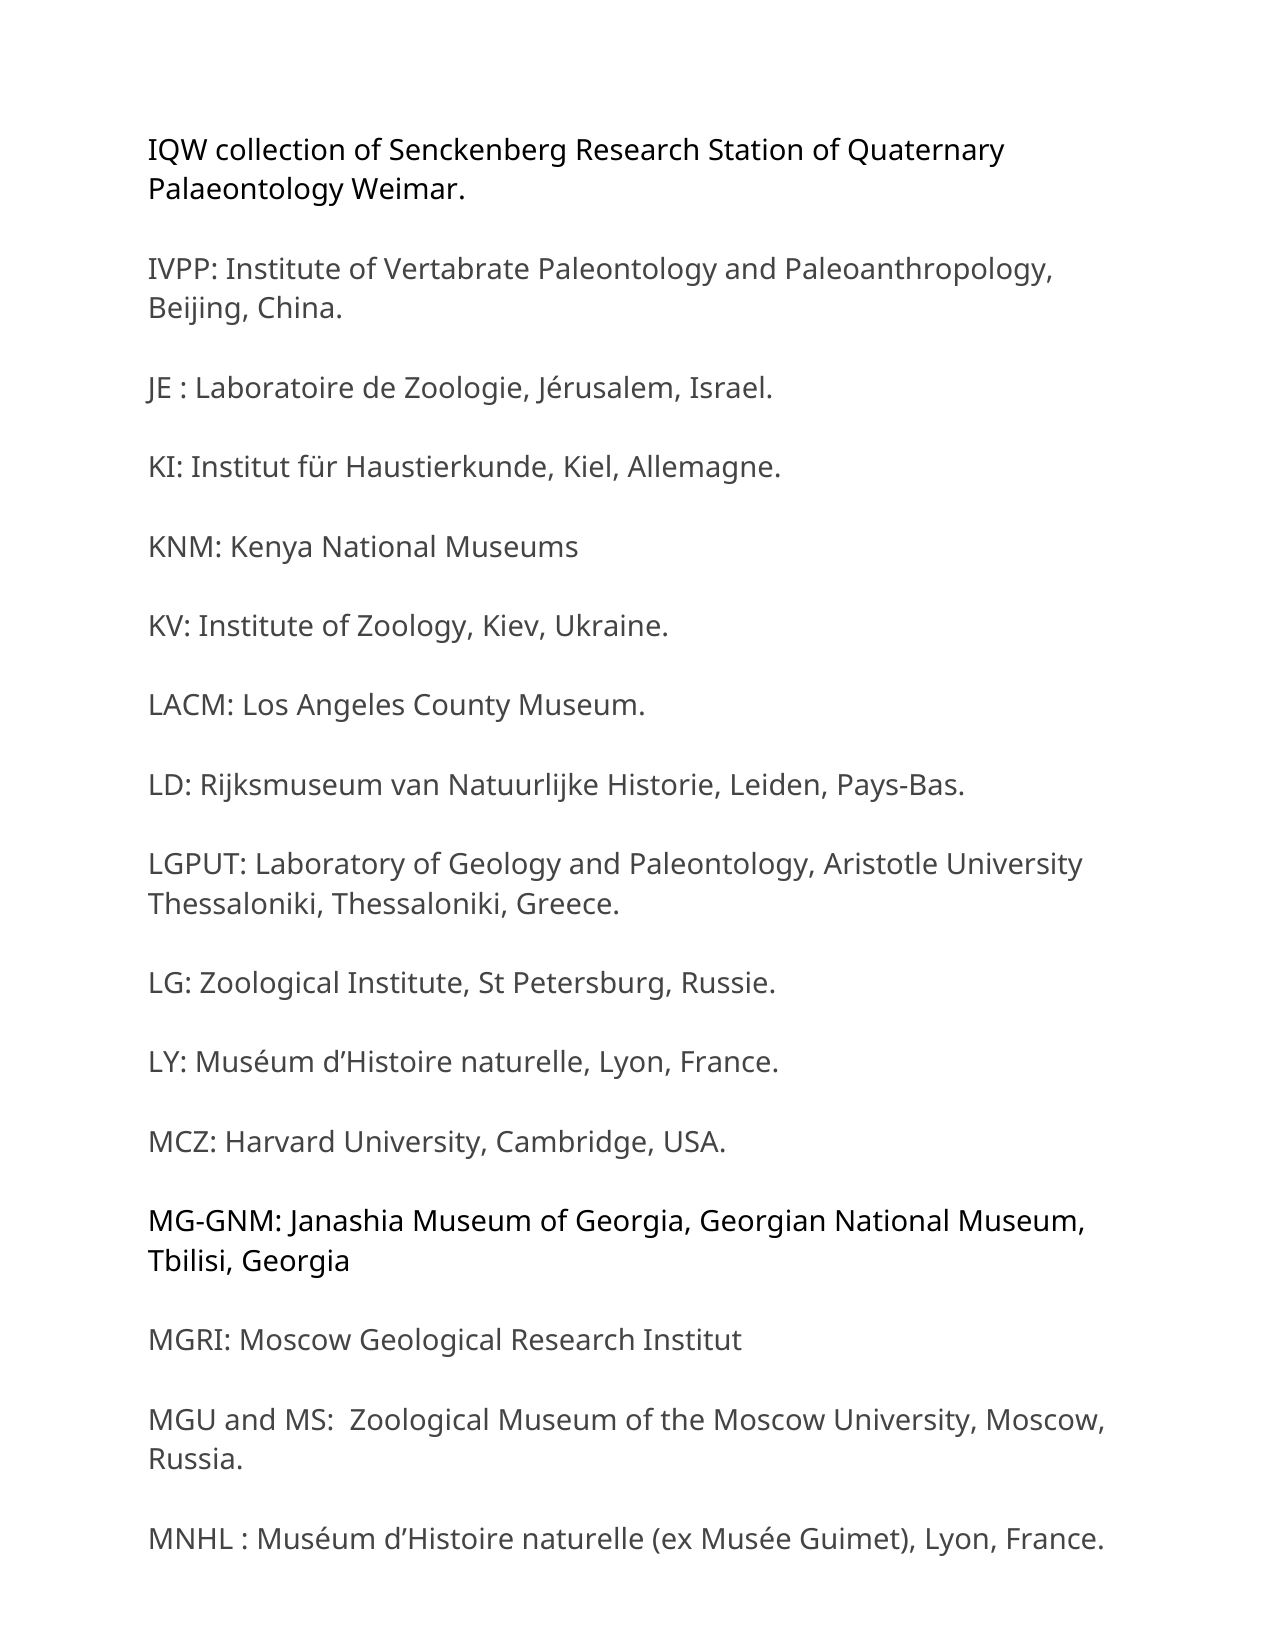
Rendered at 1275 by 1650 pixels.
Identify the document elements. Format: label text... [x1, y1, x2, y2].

text MCZ: Harvard University, Cambridge, USA. [148, 1121, 1127, 1161]
text MGU and MS: Zoological Museum of the Moscow University, Moscow, Russia. [148, 1399, 1127, 1478]
text JE : Laboratoire de Zoologie, Jérusalem, Israel. [148, 367, 1127, 407]
text MGRI: Moscow Geological Research Institut [148, 1319, 1127, 1359]
text LY: Muséum d’Histoire naturelle, Lyon, France. [148, 1042, 1127, 1081]
text LGPUT: Laboratory of Geology and Paleontology, Aristotle University Thessaloniki, Thessaloniki, Greece. [148, 843, 1127, 923]
text KNM: Kenya National Museums [148, 526, 1127, 566]
text LG: Zoological Institute, St Petersburg, Russie. [148, 962, 1127, 1002]
text IVPP: Institute of Vertabrate Paleontology and Paleoanthropology, Beijing, China. [148, 248, 1127, 327]
text MNHL : Muséum d’Histoire naturelle (ex Musée Guimet), Lyon, France. [148, 1518, 1127, 1558]
text KI: Institut für Haustierkunde, Kiel, Allemagne. [148, 446, 1127, 486]
text LACM: Los Angeles County Museum. [148, 684, 1127, 724]
text LD: Rijksmuseum van Natuurlijke Historie, Leiden, Pays-Bas. [148, 764, 1127, 804]
text KV: Institute of Zoology, Kiev, Ukraine. [148, 605, 1127, 645]
text IQW collection of Senckenberg Research Station of Quaternary Palaeontology Weimar. [148, 129, 1127, 208]
text MG-GNM: Janashia Museum of Georgia, Georgian National Museum, Tbilisi, Georgia [148, 1201, 1127, 1280]
